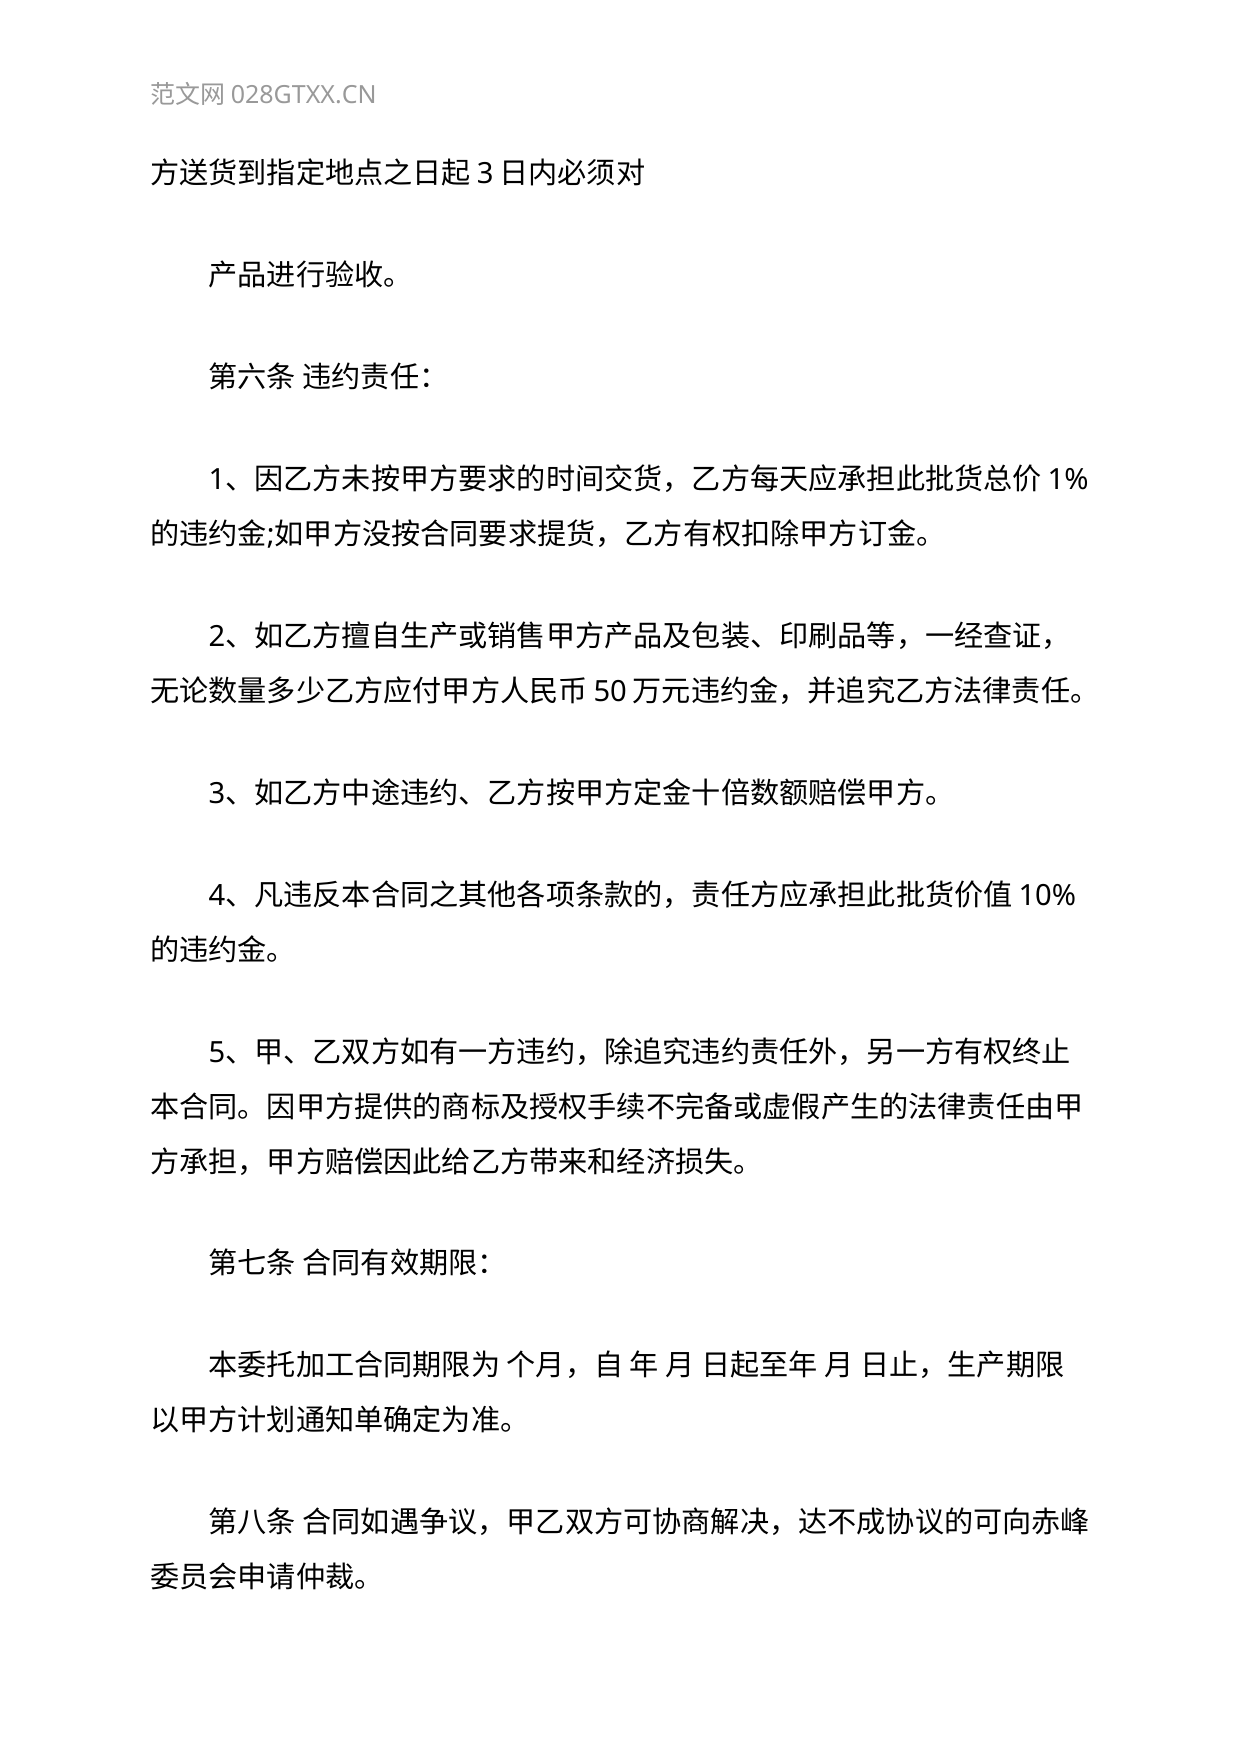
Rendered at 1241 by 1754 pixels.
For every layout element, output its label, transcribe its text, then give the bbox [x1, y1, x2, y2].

text 3、如乙方中途违约、乙方按甲方定金十倍数额赔偿甲方。 [150, 769, 1090, 812]
text 4、凡违反本合同之其他各项条款的，责任方应承担此批货价值10%的违约金。 [150, 871, 1090, 969]
text 第六条 违约责任： [150, 354, 1090, 396]
text 5、甲、乙双方如有一方违约，除追究违约责任外，另一方有权终止本合同。因甲方提供的商标及授权手续不完备或虚假产生的法律责任由甲方承担，甲方赔偿因此给乙方带来和经济损失。 [150, 1028, 1090, 1180]
text 本委托加工合同期限为 个月，自 年 月 日起至年 月 日止，生产期限以甲方计划通知单确定为准。 [150, 1342, 1090, 1439]
text 产品进行验收。 [150, 252, 1090, 294]
text 2、如乙方擅自生产或销售甲方产品及包装、印刷品等，一经查证，无论数量多少乙方应付甲方人民币50万元违约金，并追究乙方法律责任。 [150, 612, 1090, 710]
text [150, 150, 1090, 192]
text 第七条 合同有效期限： [150, 1240, 1090, 1282]
text 1、因乙方未按甲方要求的时间交货，乙方每天应承担此批货总价1%的违约金;如甲方没按合同要求提货，乙方有权扣除甲方订金。 [150, 456, 1090, 553]
text 第八条 合同如遇争议，甲乙双方可协商解决，达不成协议的可向赤峰委员会申请仲裁。 [150, 1498, 1090, 1596]
